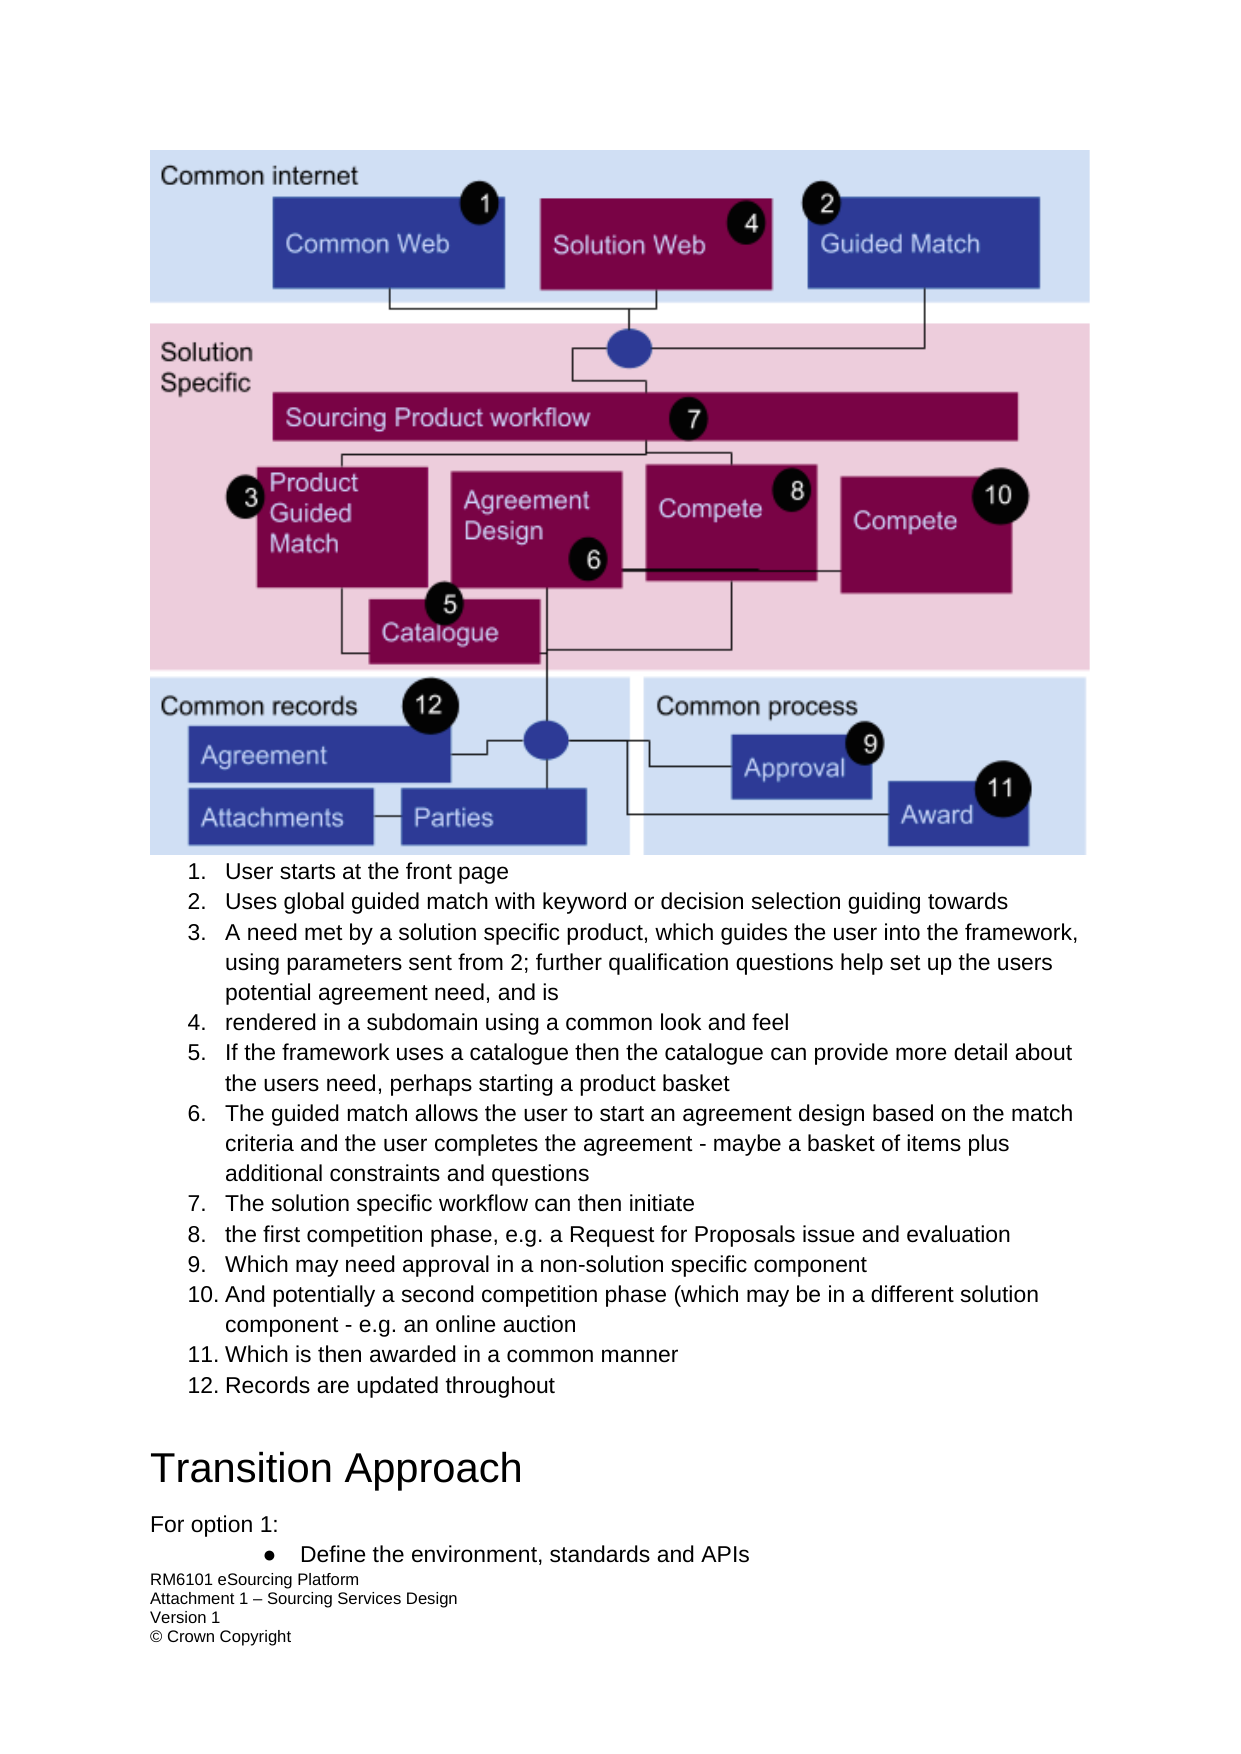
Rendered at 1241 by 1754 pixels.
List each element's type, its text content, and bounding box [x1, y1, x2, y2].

list Records are updated throughout [187, 1372, 1090, 1398]
list rendered in a subdomain using a common look and feel [187, 1009, 1090, 1035]
list Uses global guided match with keyword or decision selection guiding towards [187, 888, 1090, 914]
text For option 1: [150, 1511, 1090, 1537]
list Define the environment, standards and APIs [262, 1541, 1090, 1568]
list A need met by a solution specific product, which guides the user into the framework, using parameters sent from 2; further qualification questions help set up the users potential agreement need, and is [187, 918, 1090, 1005]
list Which may need approval in a non-solution specific component [187, 1251, 1090, 1277]
list the first competition phase, e.g. a Request for Proposals issue and evaluation [187, 1221, 1090, 1247]
list User starts at the front page [187, 858, 1090, 884]
list The solution specific workflow can then initiate [187, 1190, 1090, 1217]
list And potentially a second competition phase (which may be in a different solution component - e.g. an online auction [187, 1281, 1090, 1337]
list Which is then awarded in a common manner [187, 1341, 1090, 1368]
list If the framework uses a catalogue then the catalogue can provide more detail about the users need, perhaps starting a product basket [187, 1039, 1090, 1096]
subtitle Transition Approach [150, 1443, 1090, 1491]
picture [150, 150, 1090, 855]
list The guided match allows the user to start an agreement design based on the match criteria and the user completes the agreement - maybe a basket of items plus additional constraints and questions [187, 1100, 1090, 1186]
